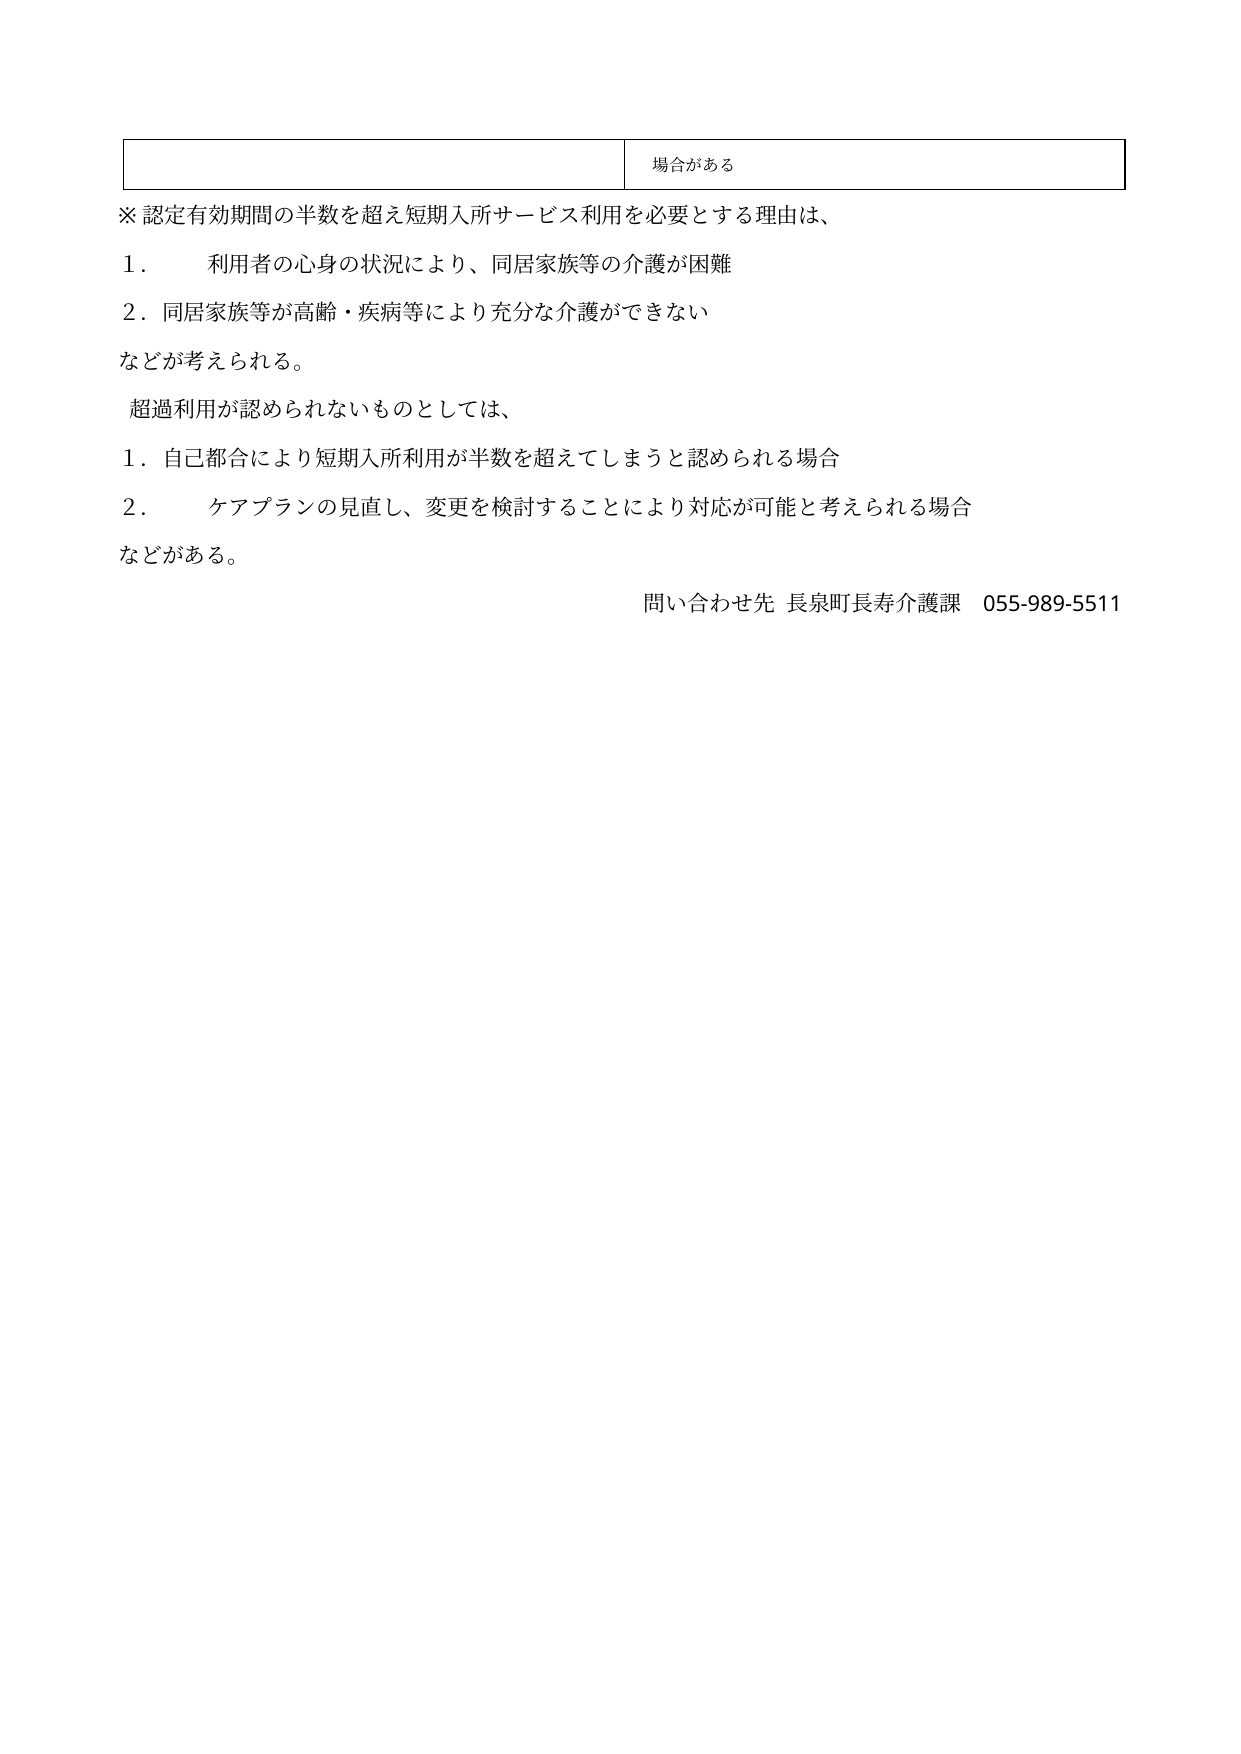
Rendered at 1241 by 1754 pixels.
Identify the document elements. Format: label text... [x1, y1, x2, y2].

text などが考えられる。 [118, 336, 1122, 384]
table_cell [625, 140, 1124, 189]
list 利用者の心身の状況により、同居家族等の介護が困難 [118, 238, 1122, 287]
text ※ 認定有効期間の半数を超え短期入所サービス利用を必要とする理由は、 [118, 190, 1122, 238]
text ２．同居家族等が高齢・疾病等により充分な介護ができない [118, 287, 1122, 336]
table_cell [124, 140, 624, 189]
text １．自己都合により短期入所利用が半数を超えてしまうと認められる場合 [118, 433, 1122, 481]
text 超過利用が認められないものとしては、 [118, 384, 1122, 433]
list ケアプランの見直し、変更を検討することにより対応が可能と考えられる場合 [118, 481, 1122, 530]
text 問い合わせ先 長泉町長寿介護課 055-989-5511 [118, 578, 1122, 627]
text などがある。 [118, 530, 1122, 578]
